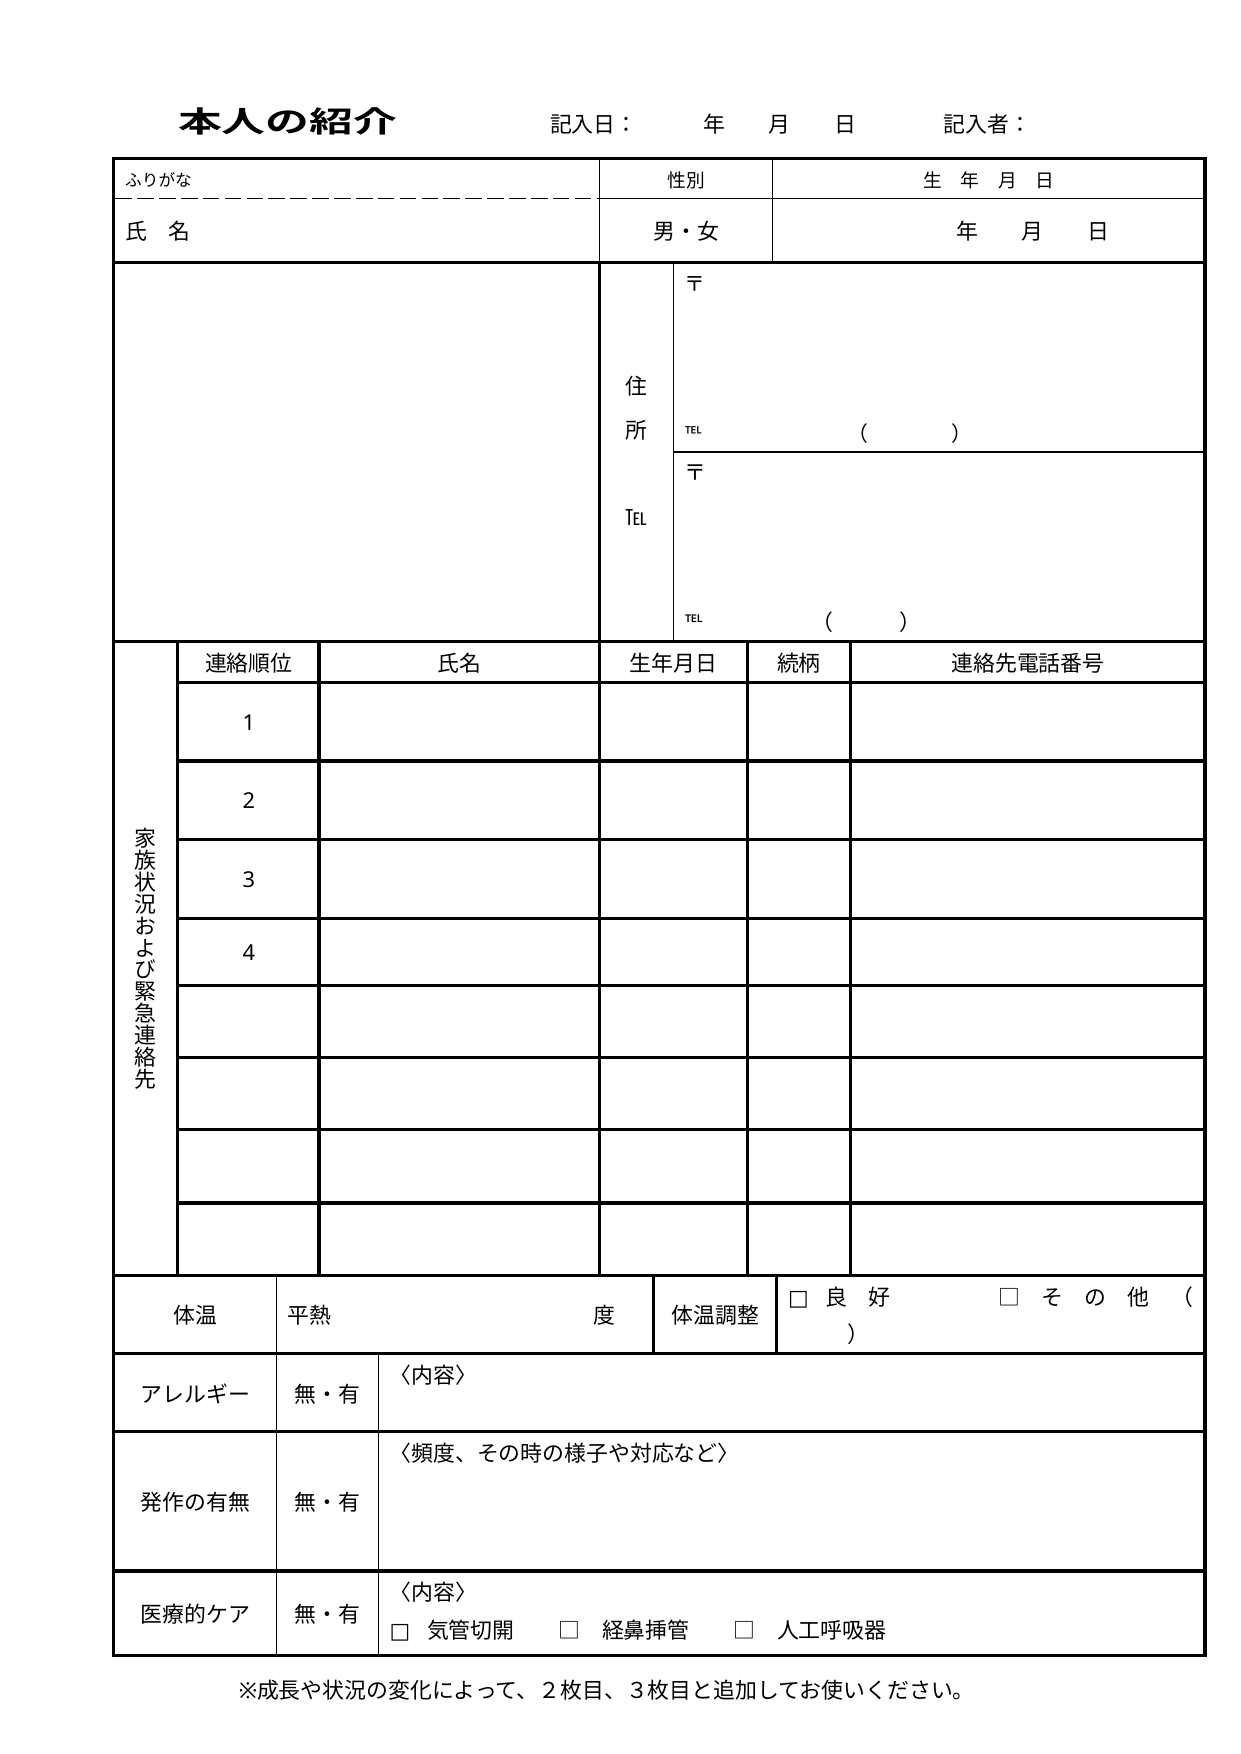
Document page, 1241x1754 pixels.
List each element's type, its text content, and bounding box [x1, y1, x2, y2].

table_header 性別 [600, 160, 772, 198]
table_cell [749, 684, 849, 759]
table_cell [852, 987, 1203, 1056]
table_cell [601, 920, 746, 984]
table_cell 年 月 日 [773, 199, 1203, 261]
table_cell [749, 920, 849, 984]
table_cell [852, 763, 1203, 838]
table_cell [601, 1131, 746, 1201]
table_cell アレルギー [115, 1355, 276, 1430]
table_cell 連絡順位 [179, 643, 317, 681]
table_cell 平熱 度 [277, 1277, 652, 1352]
table_cell 医療的ケア [115, 1573, 276, 1654]
table_cell [601, 987, 746, 1056]
table_cell 1 [179, 684, 317, 759]
table_cell [749, 987, 849, 1056]
table_cell 男・女 [600, 199, 772, 261]
table_cell [321, 1131, 598, 1201]
table_cell 無・有 [277, 1573, 378, 1654]
table_cell 無・有 [277, 1433, 378, 1569]
table_cell [749, 1205, 849, 1274]
table_cell [321, 1205, 598, 1274]
table_cell 連絡先電話番号 [852, 643, 1203, 681]
table_cell [749, 841, 849, 917]
table_cell [852, 841, 1203, 917]
table_cell [852, 1205, 1203, 1274]
table_cell [601, 684, 746, 759]
table_cell 良好 □その他（ ） [778, 1277, 1203, 1352]
table_cell [179, 1131, 317, 1201]
table_cell [179, 1205, 317, 1274]
table_cell 続柄 [749, 643, 849, 681]
table_cell [852, 920, 1203, 984]
table_cell 体温調整 [655, 1277, 775, 1352]
table_cell [321, 684, 598, 759]
table_cell [601, 763, 746, 838]
table_cell 発作の有無 [115, 1433, 276, 1569]
table_cell 無・有 [277, 1355, 378, 1430]
table_cell 氏 名 [115, 198, 599, 261]
table_cell [321, 841, 598, 917]
table_cell 家族状況および緊急連絡先 [115, 643, 176, 1274]
table_cell [321, 763, 598, 838]
table_cell 住 所 ℡ [601, 264, 673, 640]
table_cell [852, 684, 1203, 759]
table_cell 〈頻度、その時の様子や対応など〉 [379, 1433, 1203, 1569]
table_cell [379, 1573, 1203, 1654]
table_cell [601, 1059, 746, 1127]
table_cell [601, 1205, 746, 1274]
table_cell 4 [179, 920, 317, 984]
table_cell [321, 1059, 598, 1127]
table_cell [852, 1131, 1203, 1201]
table_cell [749, 763, 849, 838]
table_cell 〈内容〉 [379, 1355, 1203, 1430]
table_cell [601, 841, 746, 917]
table_header 生 年 月 日 [773, 160, 1203, 198]
table_cell 3 [179, 841, 317, 917]
table_cell 体温 [115, 1277, 276, 1352]
table_cell [179, 987, 317, 1056]
table_cell 〒 ℡ （ ） [674, 453, 1203, 640]
table_cell [179, 1059, 317, 1127]
table_cell 2 [179, 763, 317, 838]
table_cell [321, 920, 598, 984]
table_cell [749, 1131, 849, 1201]
table_cell 生年月日 [601, 643, 746, 681]
table_cell 〒 ℡ （ ） [674, 264, 1203, 451]
text 本人の紹介 記入日： 年 月 日 記入者： [112, 82, 1128, 157]
table_cell [852, 1059, 1203, 1127]
table_header ふりがな [115, 160, 599, 198]
table_cell [321, 987, 598, 1056]
table_cell [749, 1059, 849, 1127]
table_cell [115, 264, 598, 640]
table_cell 氏名 [321, 643, 598, 681]
